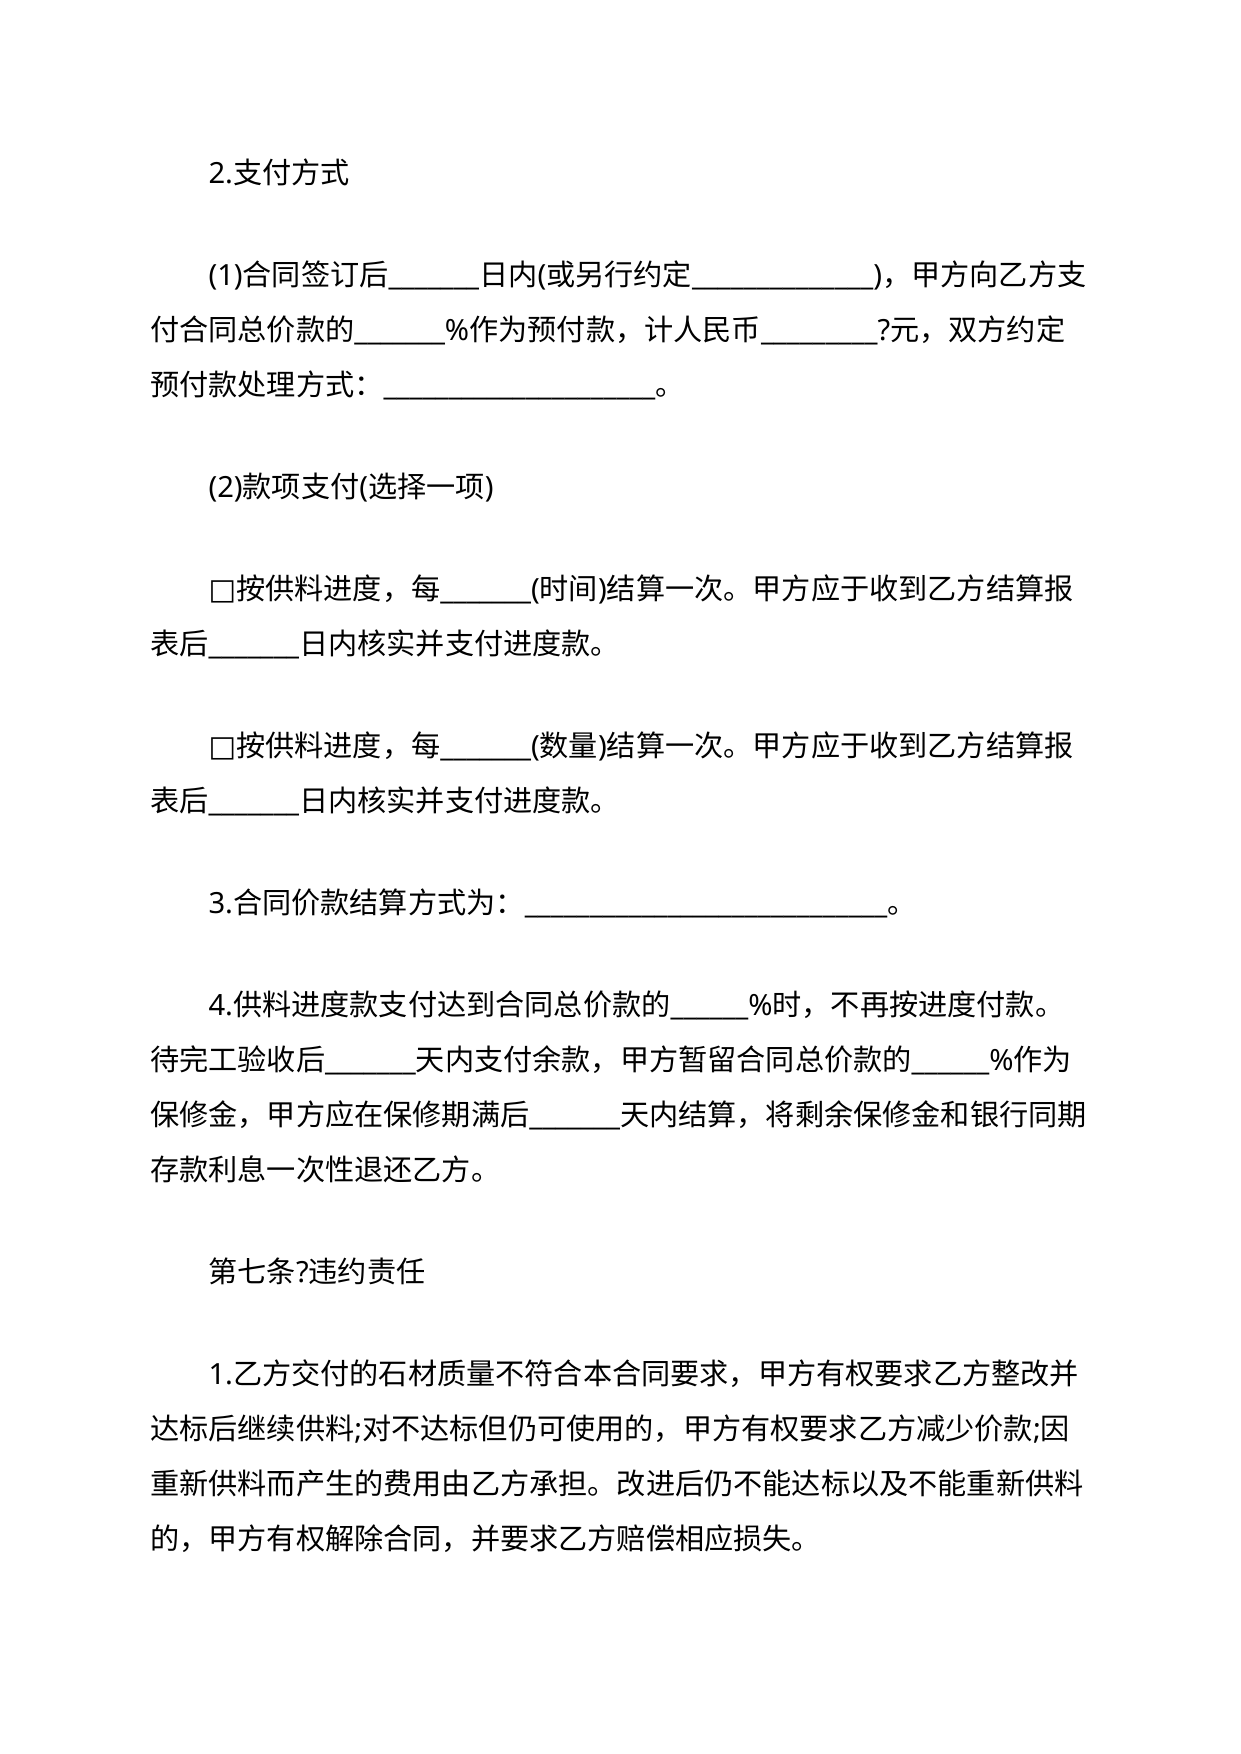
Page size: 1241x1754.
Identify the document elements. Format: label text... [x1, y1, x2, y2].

text 2.支付方式 [150, 150, 1090, 192]
text 第七条?违约责任 [150, 1249, 1090, 1291]
text 3.合同价款结算方式为：____________________________。 [150, 880, 1090, 922]
text (1)合同签订后_______日内(或另行约定______________)，甲方向乙方支付合同总价款的_______%作为预付款，计人民币_________?元，双方约定预付款处理方式：_____________________。 [150, 252, 1090, 404]
text □按供料进度，每_______(时间)结算一次。甲方应于收到乙方结算报表后_______日内核实并支付进度款。 [150, 566, 1090, 663]
text 1.乙方交付的石材质量不符合本合同要求，甲方有权要求乙方整改并达标后继续供料;对不达标但仍可使用的，甲方有权要求乙方减少价款;因重新供料而产生的费用由乙方承担。改进后仍不能达标以及不能重新供料的，甲方有权解除合同，并要求乙方赔偿相应损失。 [150, 1351, 1090, 1558]
text 4.供料进度款支付达到合同总价款的______%时，不再按进度付款。待完工验收后_______天内支付余款，甲方暂留合同总价款的______%作为保修金，甲方应在保修期满后_______天内结算，将剩余保修金和银行同期存款利息一次性退还乙方。 [150, 982, 1090, 1189]
text (2)款项支付(选择一项) [150, 464, 1090, 506]
text □按供料进度，每_______(数量)结算一次。甲方应于收到乙方结算报表后_______日内核实并支付进度款。 [150, 723, 1090, 820]
